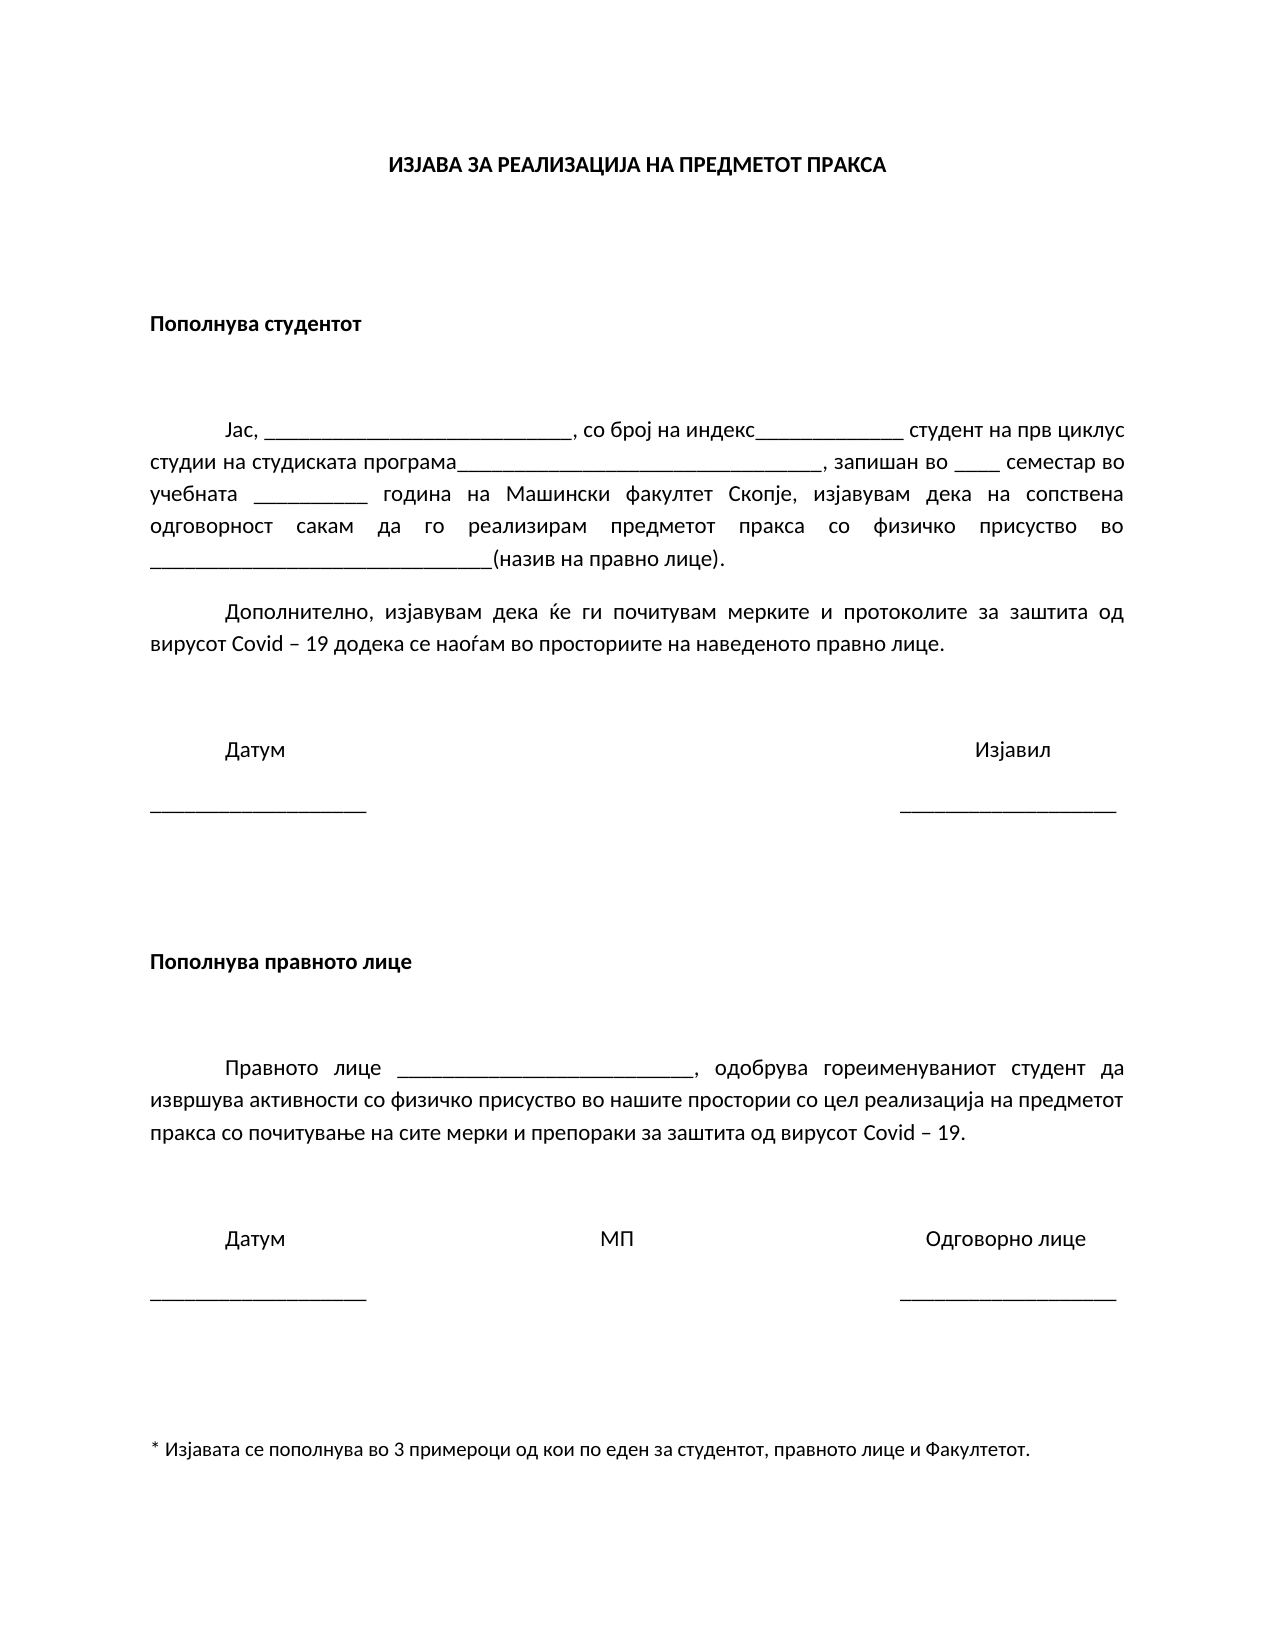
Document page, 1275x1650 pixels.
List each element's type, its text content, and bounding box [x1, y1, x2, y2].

text Јас, ___________________________, со број на индекс_____________ студент на прв циклус студии на студиската програма________________________________, запишан во ____ семестар во учебната __________ година на Машински факултет Скопје, изјавувам дека на сопствена одговорност сакам да го реализирам предметот пракса со физичко присуство во ______________________________(назив на правно лице). [150, 415, 1125, 572]
text Датум МП Одговорно лице [150, 1224, 1125, 1252]
text Правното лице __________________________, одобрува гореименуваниот студент да извршува активности со физичко присуство во нашите простории со цел реализација на предметот пракса со почитување на сите мерки и препораки за заштита од вирусот Covid – 19. [150, 1053, 1125, 1146]
text Дополнително, изјавувам дека ќе ги почитувам мерките и протоколите за заштита од вирусот Covid – 19 додека се наоѓам во просториите на наведеното правно лице. [150, 597, 1125, 657]
text Датум Изјавил [150, 735, 1125, 763]
text Пополнува правното лице [150, 947, 1125, 975]
text ИЗЈАВА ЗА РЕАЛИЗАЦИЈА НА ПРЕДМЕТОТ ПРАКСА [150, 150, 1125, 178]
text ___________________ ___________________ [150, 1277, 1125, 1305]
text Пополнува студентот [150, 309, 1125, 337]
text * Изјавата се пополнува во 3 примероци од кои по еден за студентот, правното лице и Факултетот. [150, 1436, 1125, 1461]
text ___________________ ___________________ [150, 788, 1125, 816]
